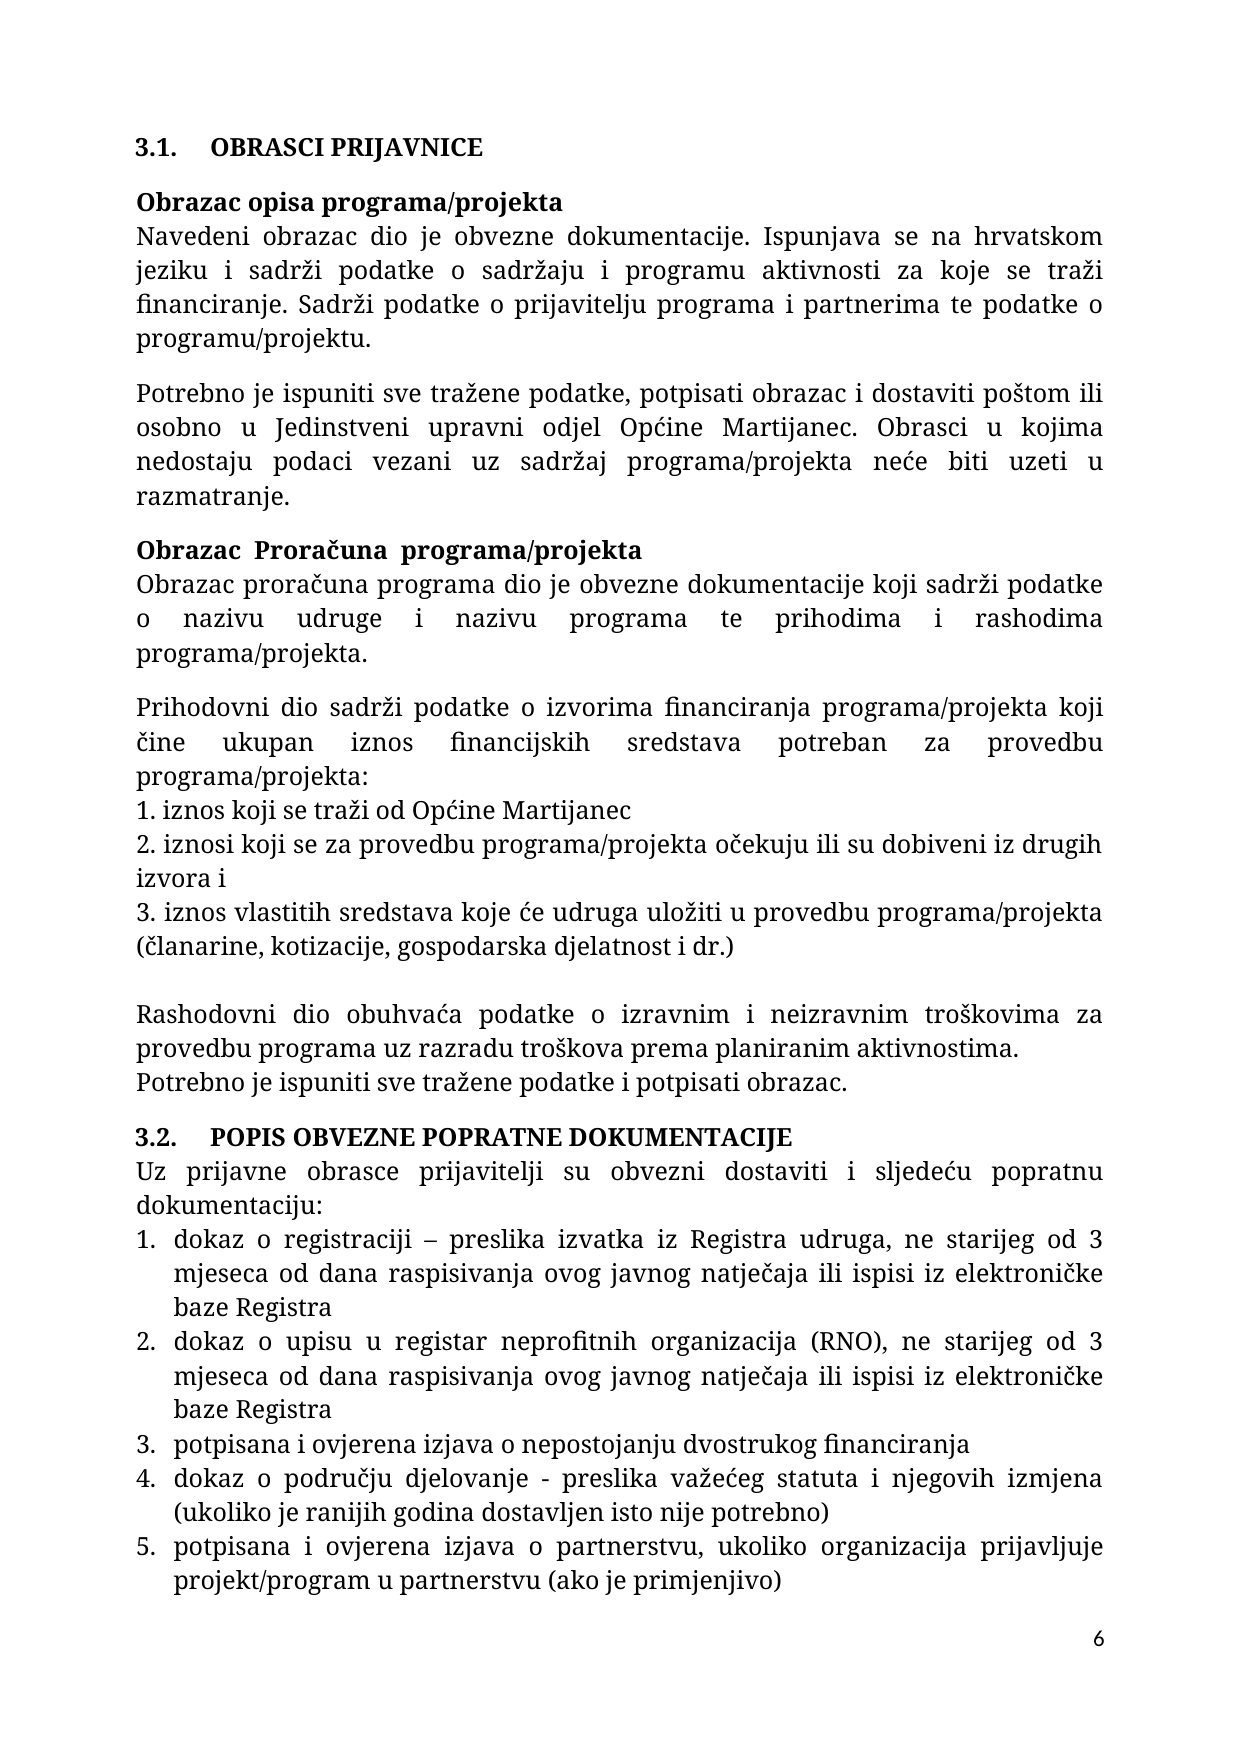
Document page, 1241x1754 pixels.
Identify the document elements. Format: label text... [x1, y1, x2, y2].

text Navedeni obrazac dio je obvezne dokumentacije. Ispunjava se na hrvatskom jeziku i sadrži podatke o sadržaju i programu aktivnosti za koje se traži financiranje. Sadrži podatke o prijavitelju programa i partnerima te podatke o programu/projektu. [136, 219, 1104, 355]
subtitle Obrazac opisa programa/projekta [136, 185, 1104, 219]
subtitle Obrazac Proračuna programa/projekta [136, 533, 1104, 567]
text 3. iznos vlastitih sredstava koje će udruga uložiti u provedbu programa/projekta (članarine, kotizacije, gospodarska djelatnost i dr.) [136, 894, 1104, 963]
list potpisana i ovjerena izjava o partnerstvu, ukoliko organizacija prijavljuje projekt/program u partnerstvu (ako je primjenjivo) [136, 1528, 1104, 1597]
list dokaz o području djelovanje - preslika važećeg statuta i njegovih izmjena (ukoliko je ranijih godina dostavljen isto nije potrebno) [136, 1460, 1104, 1528]
list potpisana i ovjerena izjava o nepostojanju dvostrukog financiranja [136, 1426, 1104, 1460]
text Potrebno je ispuniti sve tražene podatke i potpisati obrazac. [136, 1065, 1104, 1099]
subtitle OBRASCI PRIJAVNICE [135, 130, 1104, 164]
text 1. iznos koji se traži od Općine Martijanec [136, 792, 1104, 826]
text Obrazac proračuna programa dio je obvezne dokumentacije koji sadrži podatke o nazivu udruge i nazivu programa te prihodima i rashodima programa/projekta. [136, 567, 1104, 669]
text Prihodovni dio sadrži podatke o izvorima financiranja programa/projekta koji čine ukupan iznos financijskih sredstava potreban za provedbu programa/projekta: [136, 690, 1104, 792]
subtitle POPIS OBVEZNE POPRATNE DOKUMENTACIJE [135, 1120, 1104, 1154]
text 2. iznosi koji se za provedbu programa/projekta očekuju ili su dobiveni iz drugih izvora i [136, 826, 1104, 894]
text Rashodovni dio obuhvaća podatke o izravnim i neizravnim troškovima za provedbu programa uz razradu troškova prema planiranim aktivnostima. [136, 997, 1104, 1065]
list dokaz o registraciji – preslika izvatka iz Registra udruga, ne starijeg od 3 mjeseca od dana raspisivanja ovog javnog natječaja ili ispisi iz elektroničke baze Registra [136, 1222, 1104, 1324]
list dokaz o upisu u registar neprofitnih organizacija (RNO), ne starijeg od 3 mjeseca od dana raspisivanja ovog javnog natječaja ili ispisi iz elektroničke baze Registra [136, 1324, 1104, 1426]
text Uz prijavne obrasce prijavitelji su obvezni dostaviti i sljedeću popratnu dokumentaciju: [136, 1154, 1104, 1222]
text Potrebno je ispuniti sve tražene podatke, potpisati obrazac i dostaviti poštom ili osobno u Jedinstveni upravni odjel Općine Martijanec. Obrasci u kojima nedostaju podaci vezani uz sadržaj programa/projekta neće biti uzeti u razmatranje. [136, 376, 1104, 512]
